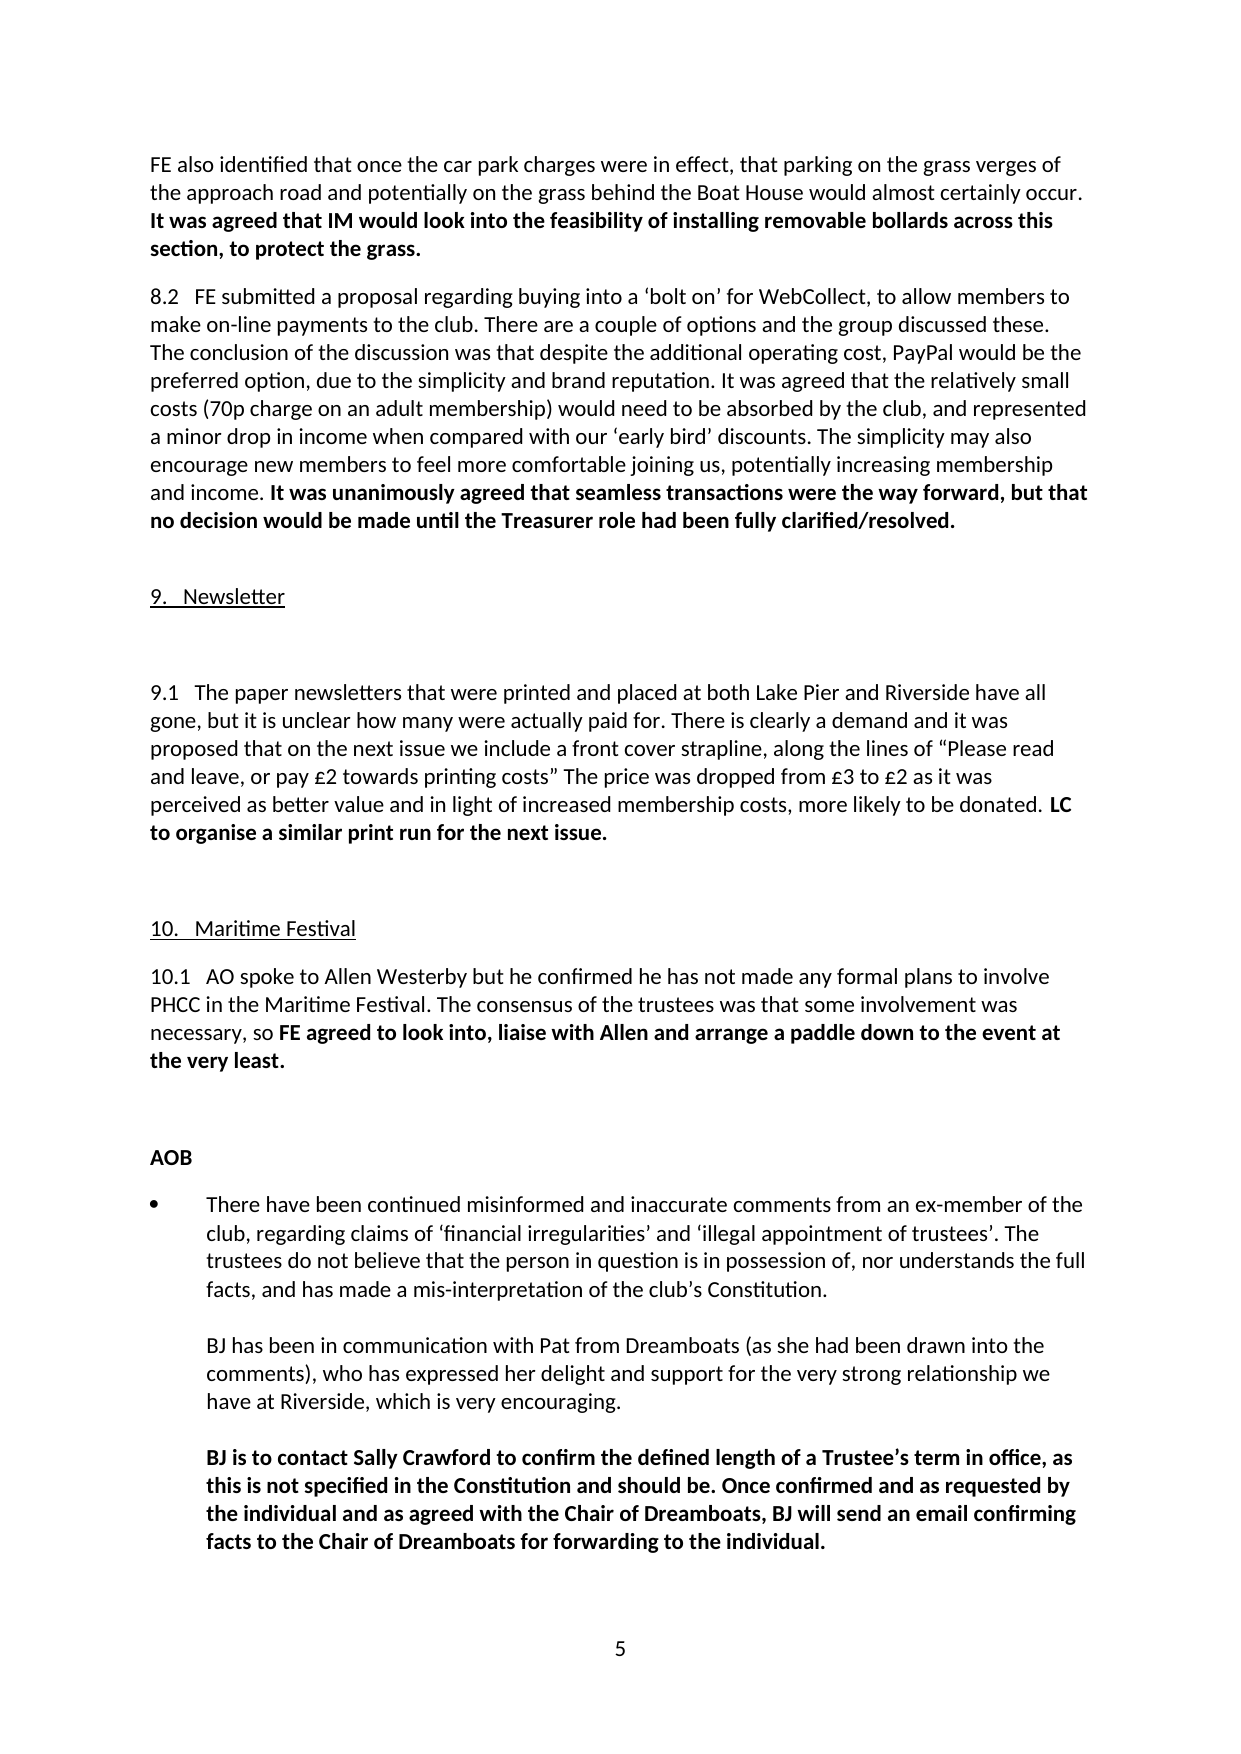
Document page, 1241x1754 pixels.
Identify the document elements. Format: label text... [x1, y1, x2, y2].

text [150, 150, 1090, 262]
text 9. Newsletter [150, 582, 1090, 610]
text AOB [150, 1143, 1090, 1171]
text 8.2 FE submitted a proposal regarding buying into a ‘bolt on’ for WebCollect, to allow members to make on-line payments to the club. There are a couple of options and the group discussed these. The conclusion of the discussion was that despite the additional operating cost, PayPal would be the preferred option, due to the simplicity and brand reputation. It was agreed that the relatively small costs (70p charge on an adult membership) would need to be absorbed by the club, and represented a minor drop in income when compared with our ‘early bird’ discounts. The simplicity may also encourage new members to feel more comfortable joining us, potentially increasing membership and income. It was unanimously agreed that seamless transactions were the way forward, but that no decision would be made until the Treasurer role had been fully clarified/resolved. [150, 282, 1090, 562]
text 9.1 The paper newsletters that were printed and placed at both Lake Pier and Riverside have all gone, but it is unclear how many were actually paid for. There is clearly a demand and it was proposed that on the next issue we include a front cover strapline, along the lines of “Please read and leave, or pay £2 towards printing costs” The price was dropped from £3 to £2 as it was perceived as better value and in light of increased membership costs, more likely to be donated. LC to organise a similar print run for the next issue. [150, 678, 1090, 846]
text 10. Maritime Festival [150, 914, 1090, 942]
list 10.1 AO spoke to Allen Westerby but he confirmed he has not made any formal plans to involve PHCC in the Maritime Festival. The consensus of the trustees was that some involvement was necessary, so FE agreed to look into, liaise with Allen and arrange a paddle down to the event at the very least. [150, 962, 1090, 1074]
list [150, 1191, 1090, 1583]
